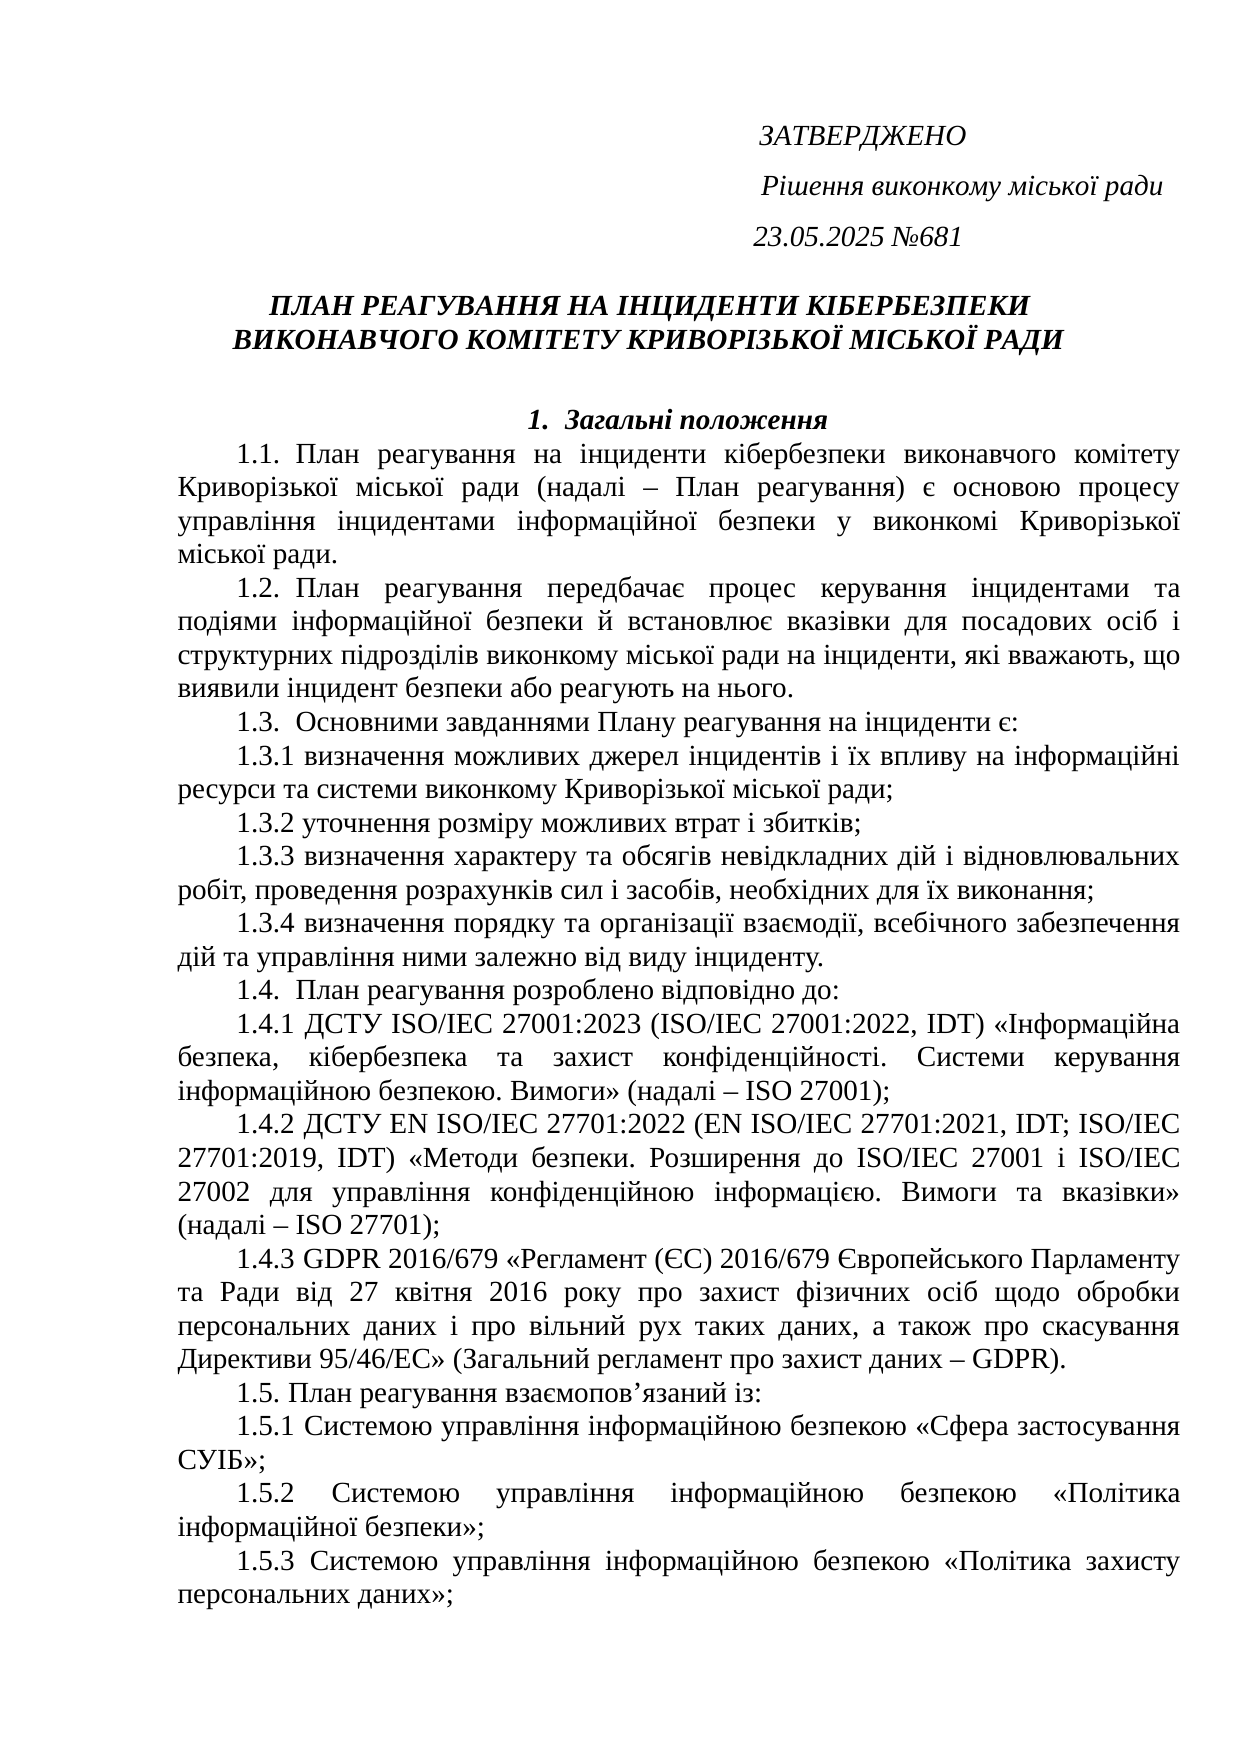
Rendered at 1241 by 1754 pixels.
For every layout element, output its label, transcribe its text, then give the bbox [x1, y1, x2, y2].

list ДСТУ EN ISO/IEC 27701:2022 (EN ISO/IEC 27701:2021, IDT; ISO/IEC 27701:2019, IDT) «Методи безпеки. Розширення до ISO/IEC 27001 і ISO/IEC 27002 для управління конфіденційною інформацією. Вимоги та вказівки» (надалі – ISO 27701); [177, 1107, 1181, 1241]
list ДСТУ ISO/IEC 27001:2023 (ISO/IEC 27001:2022, IDT) «Інформаційна безпека, кібербезпека та захист конфіденційності. Системи керування інформаційною безпекою. Вимоги» (надалі – ISO 27001); [177, 1006, 1181, 1107]
text ЗАТВЕРДЖЕНО [177, 118, 1181, 152]
list 1.3.2 уточнення розміру можливих втрат і збитків; [177, 805, 1181, 838]
list Системою управління інформаційною безпекою «Сфера застосування СУІБ»; [177, 1408, 1181, 1476]
list Системою управління інформаційною безпекою «Політика захисту персональних даних»; [177, 1543, 1181, 1610]
text 23.05.2025 №681 [177, 219, 1181, 252]
list Основними завданнями Плану реагування на інциденти є: [177, 704, 1181, 738]
list План реагування передбачає процес керування інцидентами та подіями інформаційної безпеки й встановлює вказівки для посадових осіб і структурних підрозділів виконкому міської ради на інциденти, які вважають, що виявили інцидент безпеки або реагують на нього. [177, 570, 1181, 704]
subtitle Загальні положення [177, 402, 1181, 436]
list 1.3.4 визначення порядку та організації взаємодії, всебічного забезпечення дій та управління ними залежно від виду інциденту. [177, 905, 1181, 972]
list План реагування взаємопов’язаний із: [177, 1375, 1181, 1408]
list Системою управління інформаційною безпекою «Політика інформаційної безпеки»; [177, 1476, 1181, 1543]
text Рішення виконкому міської ради [177, 168, 1181, 202]
list 1.3.3 визначення характеру та обсягів невідкладних дій і відновлювальних робіт, проведення розрахунків сил і засобів, необхідних для їх виконання; [177, 838, 1181, 905]
list План реагування на інциденти кібербезпеки виконавчого комітету Криворізької міської ради (надалі – План реагування) є основою процесу управління інцидентами інформаційної безпеки у виконкомі Криворізької міської ради. [177, 436, 1181, 570]
subtitle ПЛАН РЕАГУВАННЯ НА ІНЦИДЕНТИ КІБЕРБЕЗПЕКИ [118, 288, 1181, 322]
list GDPR 2016/679 «Регламент (ЄС) 2016/679 Європейського Парламенту та Ради від 27 квітня 2016 року про захист фізичних осіб щодо обробки персональних даних і про вільний рух таких даних, а також про скасування Директиви 95/46/EC» (Загальний регламент про захист даних – GDPR). [177, 1241, 1181, 1375]
list План реагування розроблено відповідно до: [177, 972, 1181, 1006]
list 1.3.1 визначення можливих джерел інцидентів і їх впливу на інформаційні ресурси та системи виконкому Криворізької міської ради; [177, 738, 1181, 805]
subtitle ВИКОНАВЧОГО КОМІТЕТУ КРИВОРІЗЬКОЇ МІСЬКОЇ РАДИ [118, 322, 1181, 355]
